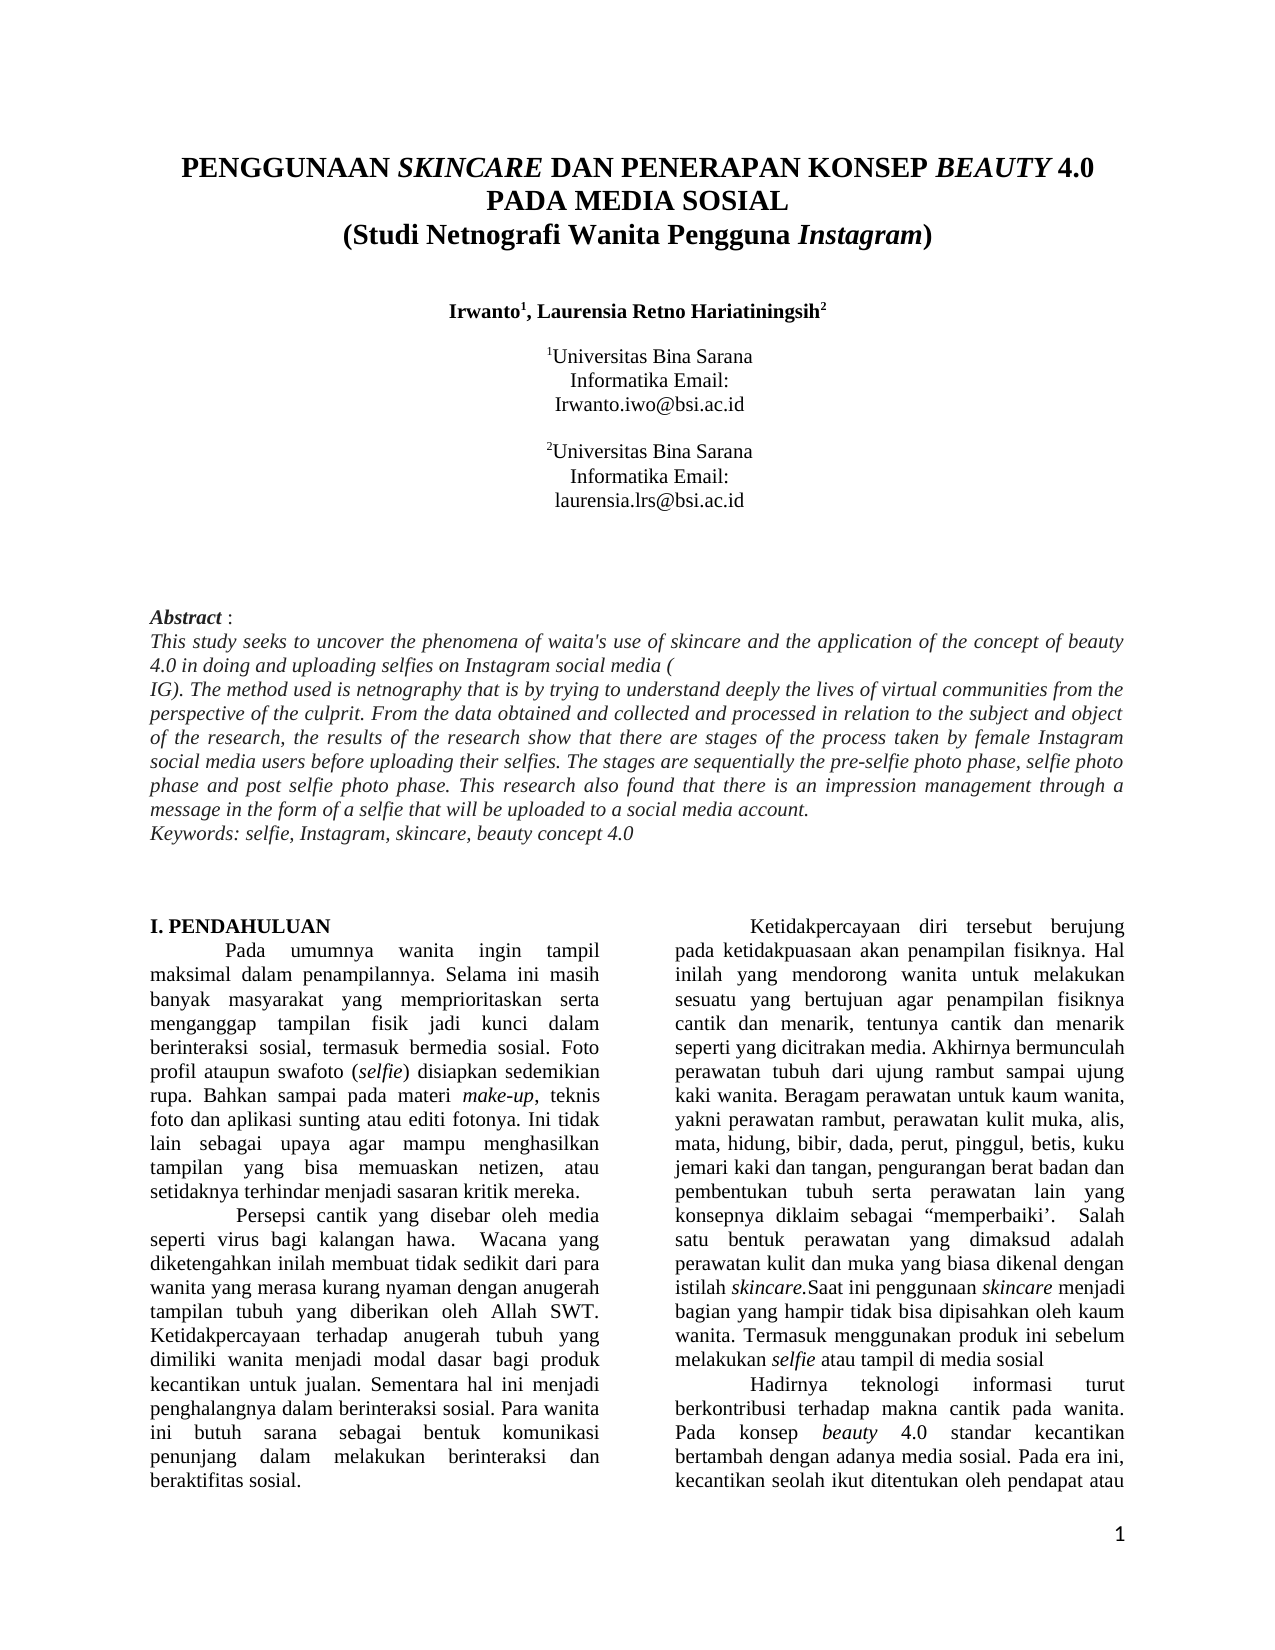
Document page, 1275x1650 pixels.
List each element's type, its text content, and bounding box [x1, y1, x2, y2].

text (Studi Netnografi Wanita Pengguna Instagram) [150, 217, 1125, 251]
text PADA MEDIA SOSIAL [150, 183, 1125, 217]
text Ketidakpercayaan diri tersebut berujung pada ketidakpuasaan akan penampilan fisiknya. Hal inilah yang mendorong wanita untuk melakukan sesuatu yang bertujuan agar penampilan fisiknya cantik dan menarik, tentunya cantik dan menarik seperti yang dicitrakan media. Akhirnya bermunculah perawatan tubuh dari ujung rambut sampai ujung kaki wanita. Beragam perawatan untuk kaum wanita, yakni perawatan rambut, perawatan kulit muka, alis, mata, hidung, bibir, dada, perut, pinggul, betis, kuku jemari kaki dan tangan, pengurangan berat badan dan pembentukan tubuh serta perawatan lain yang konsepnya diklaim sebagai “memperbaiki’. Salah satu bentuk perawatan yang dimaksud adalah perawatan kulit dan muka yang biasa dikenal dengan istilah skincare.Saat ini penggunaan skincare menjadi bagian yang hampir tidak bisa dipisahkan oleh kaum wanita. Termasuk menggunakan produk ini sebelum melakukan selfie atau tampil di media sosial [675, 914, 1125, 1371]
text PENGGUNAAN SKINCARE DAN PENERAPAN KONSEP BEAUTY 4.0 [150, 150, 1125, 183]
text Keywords: selfie, Instagram, skincare, beauty concept 4.0 [150, 821, 1125, 845]
text 1Universitas Bina Sarana Informatika Email: Irwanto.iwo@bsi.ac.id [522, 344, 777, 416]
text 2Universitas Bina Sarana Informatika Email: laurensia.lrs@bsi.ac.id [522, 439, 777, 512]
text Abstract : [150, 605, 1125, 629]
text Irwanto1, Laurensia Retno Hariatiningsih2 [150, 299, 1125, 323]
text Pada umumnya wanita ingin tampil maksimal dalam penampilannya. Selama ini masih banyak masyarakat yang memprioritaskan serta menganggap tampilan fisik jadi kunci dalam berinteraksi sosial, termasuk bermedia sosial. Foto profil ataupun swafoto (selfie) disiapkan sedemikian rupa. Bahkan sampai pada materi make-up, teknis foto dan aplikasi sunting atau editi fotonya. Ini tidak lain sebagai upaya agar mampu menghasilkan tampilan yang bisa memuaskan netizen, atau setidaknya terhindar menjadi sasaran kritik mereka. [150, 938, 600, 1203]
text Persepsi cantik yang disebar oleh media seperti virus bagi kalangan hawa. Wacana yang diketengahkan inilah membuat tidak sedikit dari para wanita yang merasa kurang nyaman dengan anugerah tampilan tubuh yang diberikan oleh Allah SWT. Ketidakpercayaan terhadap anugerah tubuh yang dimiliki wanita menjadi modal dasar bagi produk kecantikan untuk jualan. Sementara hal ini menjadi penghalangnya dalam berinteraksi sosial. Para wanita ini butuh sarana sebagai bentuk komunikasi penunjang dalam melakukan berinteraksi dan beraktifitas sosial. [150, 1203, 600, 1492]
text This study seeks to uncover the phenomena of waita's use of skincare and the application of the concept of beauty 4.0 in doing and uploading selfies on Instagram social media ( [150, 629, 1125, 677]
text I. PENDAHULUAN [150, 914, 600, 938]
text IG). The method used is netnography that is by trying to understand deeply the lives of virtual communities from the perspective of the culprit. From the data obtained and collected and processed in relation to the subject and object of the research, the results of the research show that there are stages of the process taken by female Instagram social media users before uploading their selfies. The stages are sequentially the pre-selfie photo phase, selfie photo phase and post selfie photo phase. This research also found that there is an impression management through a message in the form of a selfie that will be uploaded to a social media account. [150, 677, 1125, 821]
